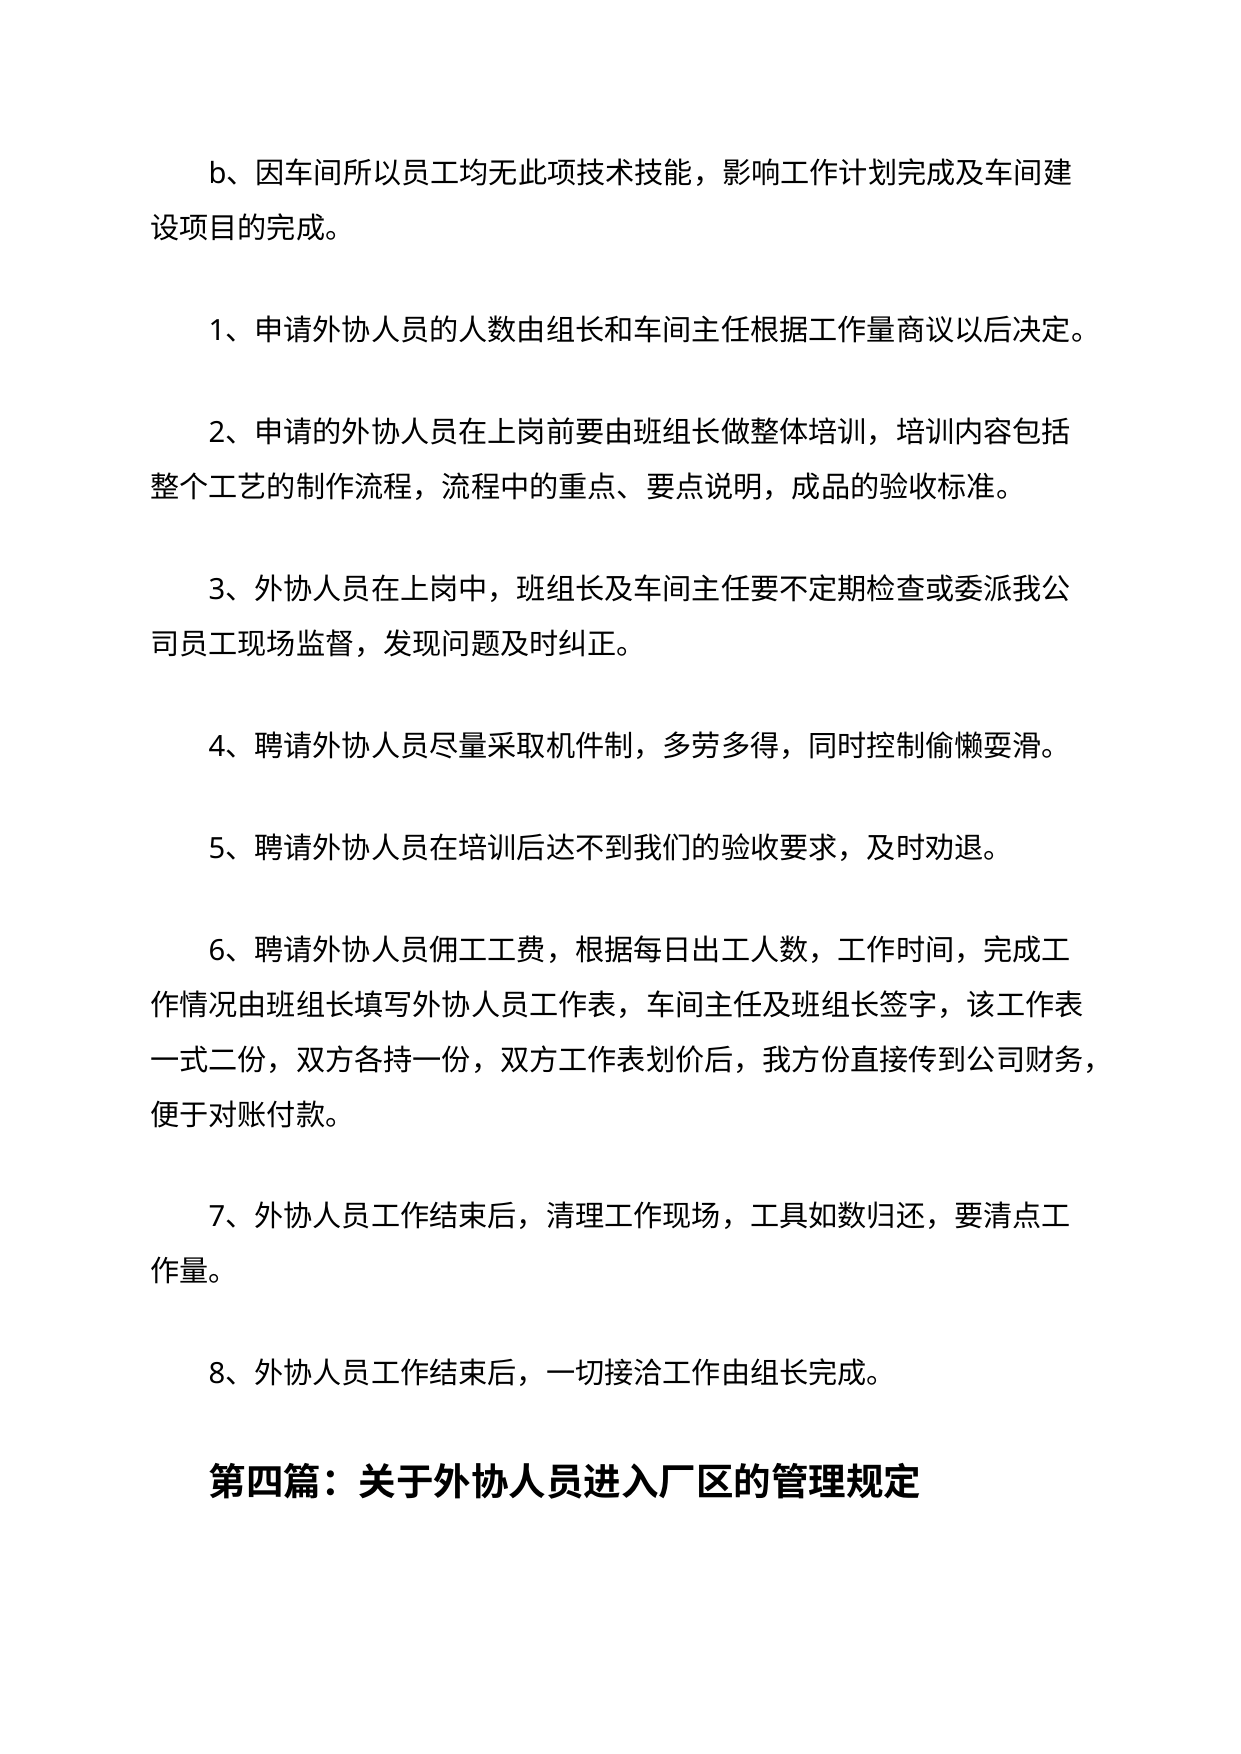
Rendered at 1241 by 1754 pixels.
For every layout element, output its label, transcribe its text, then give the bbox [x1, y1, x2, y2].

text 1、申请外协人员的人数由组长和车间主任根据工作量商议以后决定。 [150, 307, 1090, 349]
text 5、聘请外协人员在培训后达不到我们的验收要求，及时劝退。 [150, 824, 1090, 867]
text b、因车间所以员工均无此项技术技能，影响工作计划完成及车间建设项目的完成。 [150, 150, 1090, 247]
text 7、外协人员工作结束后，清理工作现场，工具如数归还，要清点工作量。 [150, 1193, 1090, 1290]
text 第四篇：关于外协人员进入厂区的管理规定 [150, 1452, 1090, 1506]
text 6、聘请外协人员佣工工费，根据每日出工人数，工作时间，完成工作情况由班组长填写外协人员工作表，车间主任及班组长签字，该工作表一式二份，双方各持一份，双方工作表划价后，我方份直接传到公司财务，便于对账付款。 [150, 926, 1090, 1133]
text 4、聘请外协人员尽量采取机件制，多劳多得，同时控制偷懒耍滑。 [150, 722, 1090, 765]
text 3、外协人员在上岗中，班组长及车间主任要不定期检查或委派我公司员工现场监督，发现问题及时纠正。 [150, 566, 1090, 663]
text 8、外协人员工作结束后，一切接洽工作由组长完成。 [150, 1349, 1090, 1392]
text 2、申请的外协人员在上岗前要由班组长做整体培训，培训内容包括整个工艺的制作流程，流程中的重点、要点说明，成品的验收标准。 [150, 409, 1090, 506]
